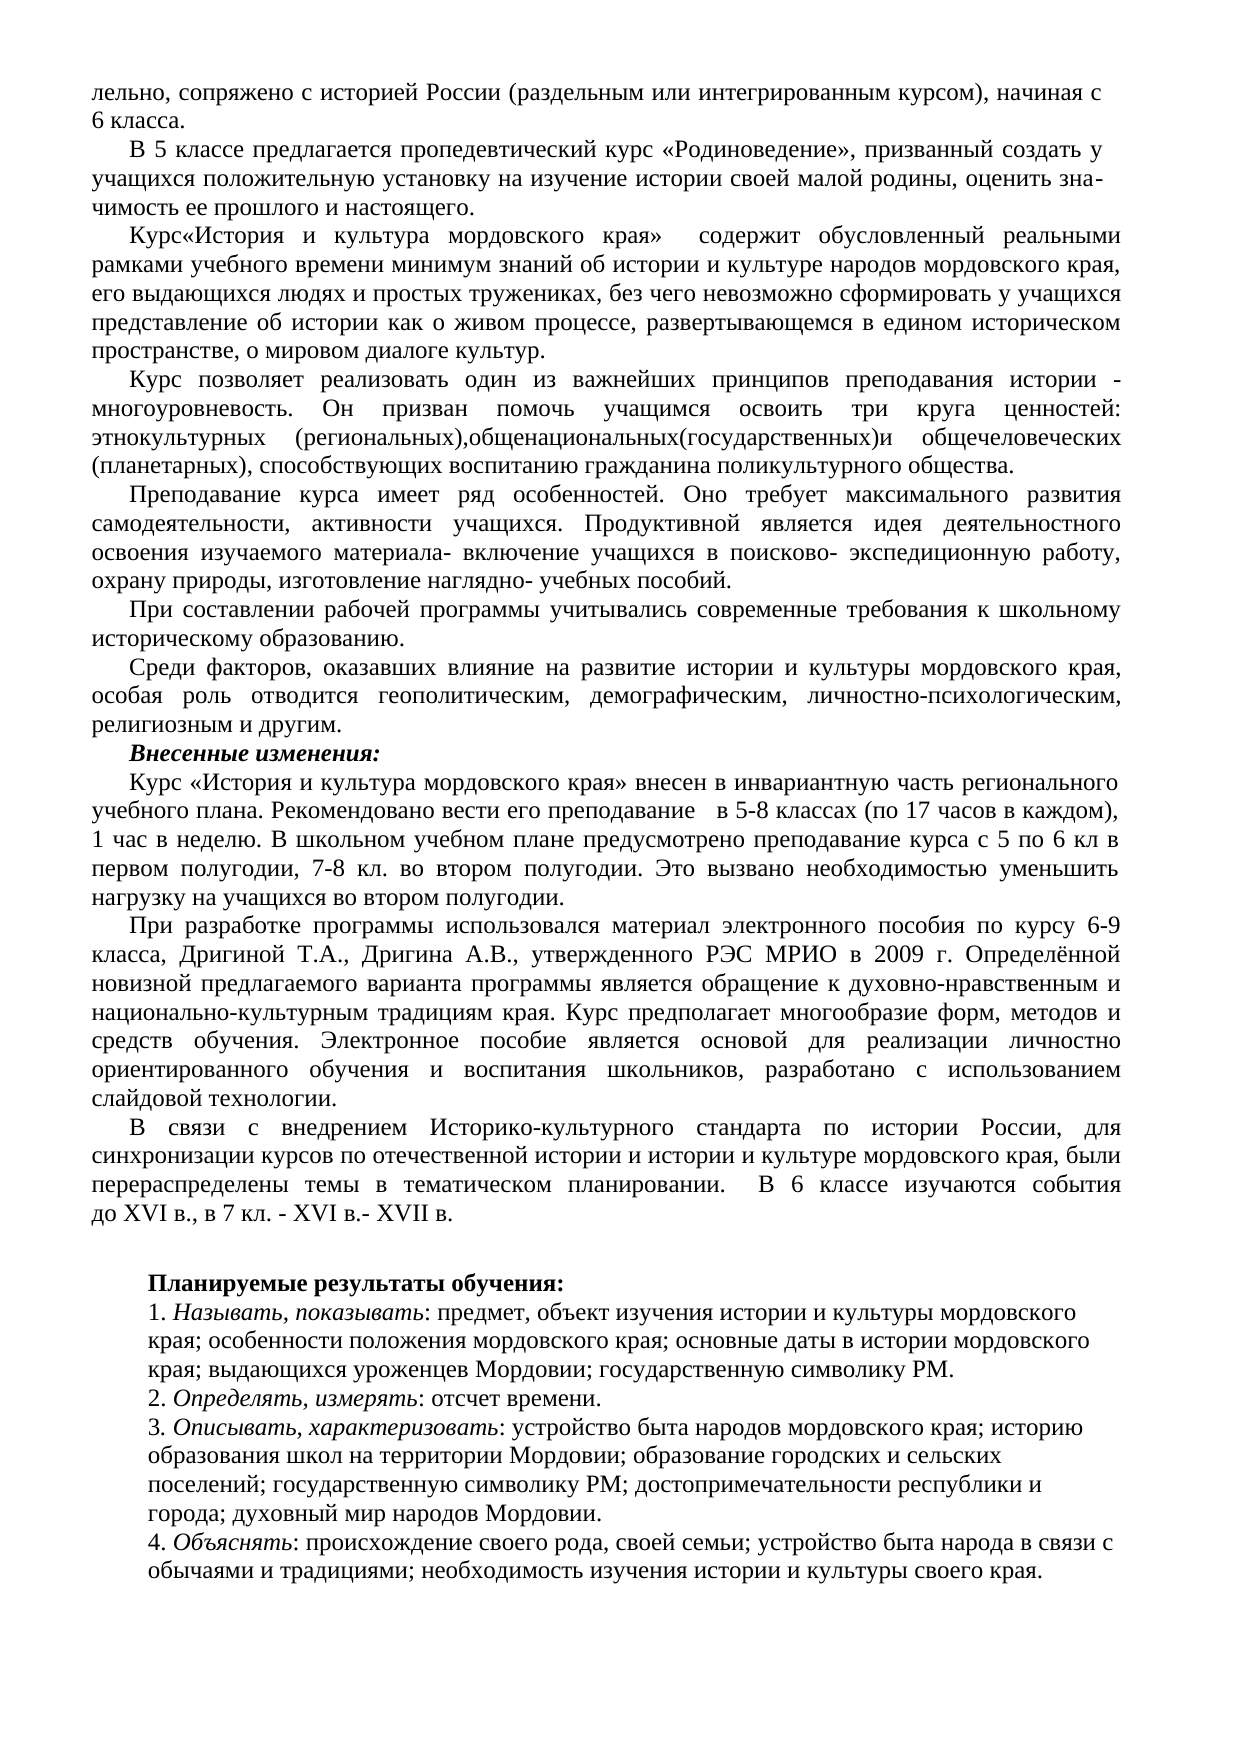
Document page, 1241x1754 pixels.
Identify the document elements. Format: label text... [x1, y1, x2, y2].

text При разработке программы использовался материал электронного пособия по курсу 6-9 класса, Дригиной Т.А., Дригина А.В., утвержденного РЭС МРИО в 2009 г. Определённой новизной предлагаемого варианта программы является обращение к духовно-нравственным и национально-культурным традициям края. Курс предполагает многообразие форм, методов и средств обучения. Электронное пособие является основой для реализации личностно ориентированного обучения и воспитания школьников, разработано с использованием слайдовой технологии. [91, 911, 1122, 1112]
text Курс«История и культура мордовского края» содержит обусловленный реальными рамками учебного времени минимум знаний об истории и культуре народов мордовского края, его выдающихся людях и простых тружениках, без чего невозможно сформировать у учащихся представление об истории как о живом процессе, развертывающемся в едином историческом пространстве, о мировом диалоге культур. [91, 221, 1122, 364]
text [91, 77, 1103, 134]
text Преподавание курса имеет ряд особенностей. Оно требует максимального развития самодеятельности, активности учащихся. Продуктивной является идея деятельностного освоения изучаемого материала- включение учащихся в поисково- экспедиционную работу, охрану природы, изготовление наглядно- учебных пособий. [91, 479, 1122, 594]
text В 5 классе предлагается пропедевтический курс «Родиноведение», призванный создать у учащихся положительную установку на изучение истории своей малой родины, оценить значимость ее прошлого и настоящего. [91, 134, 1103, 221]
text Внесенные изменения: [91, 738, 1120, 767]
text При составлении рабочей программы учитывались современные требования к школьному историческому образованию. [91, 594, 1122, 652]
text Среди факторов, оказавших влияние на развитие истории и культуры мордовского края, особая роль отводится геополитическим, демографическим, личностно-психологическим, религиозным и другим. [91, 652, 1122, 738]
text Курс «История и культура мордовского края» внесен в инвариантную часть регионального учебного плана. Рекомендовано вести его преподавание в 5-8 классах (по 17 часов в каждом), 1 час в неделю. В школьном учебном плане предусмотрено преподавание курса с 5 по 6 кл в первом полугодии, 7-8 кл. во втором полугодии. Это вызвано необходимостью уменьшить нагрузку на учащихся во втором полугодии. [91, 767, 1120, 911]
text В связи с внедрением Историко-культурного стандарта по истории России, для синхронизации курсов по отечественной истории и истории и культуре мордовского края, были перераспределены темы в тематическом планировании. В 6 классе изучаются события до XVI в., в 7 кл. - XVI в.- XVII в. [91, 1112, 1122, 1227]
text Планируемые результаты обучения: 1. Называть, показывать: предмет, объект изучения истории и культуры мордовского края; особенности положения мордовского края; основные даты в истории мордовского края; выдающихся уроженцев Мордовии; государственную символику РМ. 2. Определять, измерять: отсчет времени. 3. Описывать, характеризовать: устройство быта народов мордовского края; историю образования школ на территории Мордовии; образование городских и сельских поселений; государственную символику РМ; достопримечательности республики и города; духовный мир народов Мордовии. 4. Объяснять: происхождение своего рода, своей семьи; устройство быта народа в связи с обычаями и традициями; необходимость изучения истории и культуры своего края. [565, 1268, 1122, 1584]
text Курс позволяет реализовать один из важнейших принципов преподавания истории - многоуровневость. Он призван помочь учащимся освоить три круга ценностей: этнокультурных (региональных),общенациональных(государственных)и общечеловеческих (планетарных), способствующих воспитанию гражданина поликультурного общества. [91, 364, 1122, 479]
